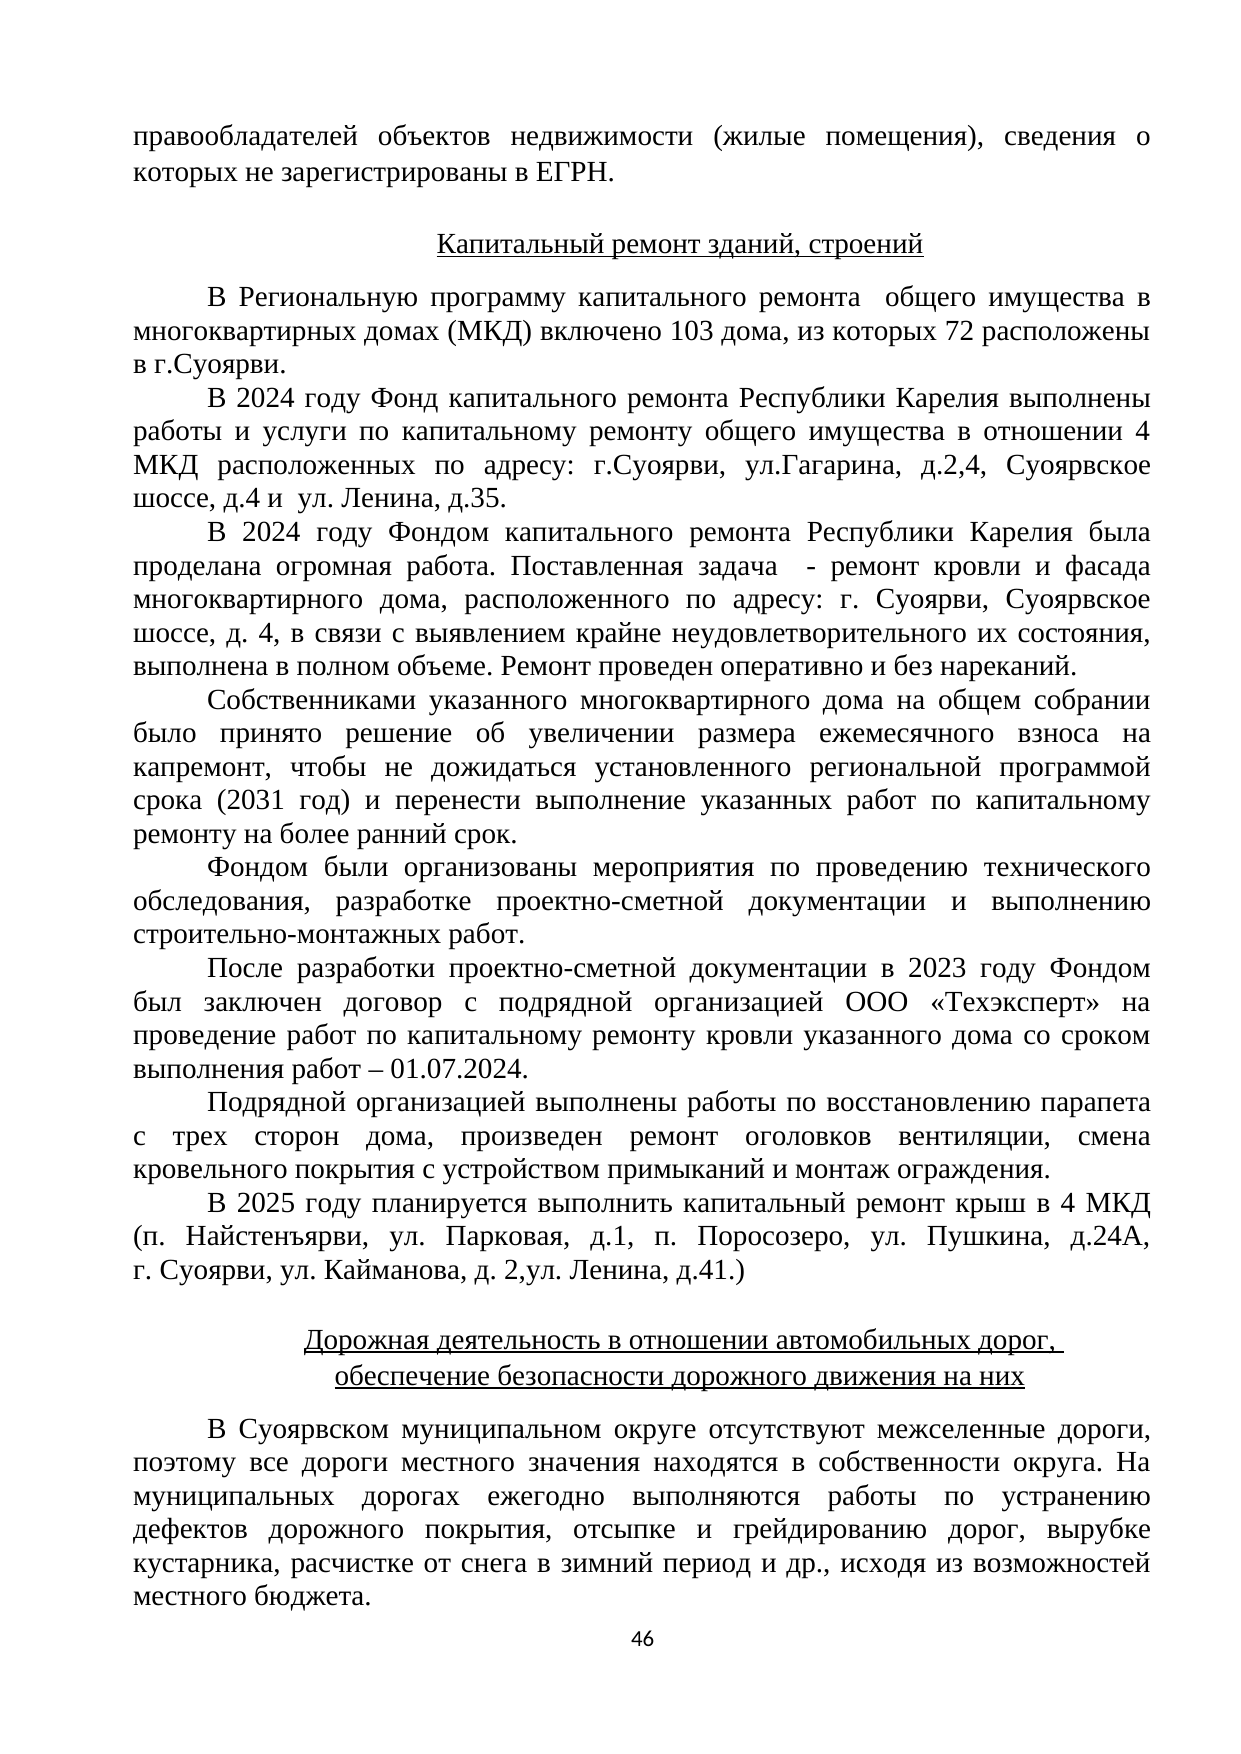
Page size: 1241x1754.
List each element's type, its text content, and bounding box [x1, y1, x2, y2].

text Подрядной организацией выполнены работы по восстановлению парапета с трех сторон дома, произведен ремонт оголовков вентиляции, смена кровельного покрытия с устройством примыканий и монтаж ограждения. [133, 1084, 1152, 1185]
text В 2024 году Фонд капитального ремонта Республики Карелия выполнены работы и услуги по капитальному ремонту общего имущества в отношении 4 МКД расположенных по адресу: г.Суоярви, ул.Гагарина, д.2,4, Суоярвское шоссе, д.4 и ул. Ленина, д.35. [133, 380, 1152, 514]
list Дорожная деятельность в отношении автомобильных дорог, [208, 1322, 1152, 1355]
text В 2024 году Фондом капитального ремонта Республики Карелия была проделана огромная работа. Поставленная задача - ремонт кровли и фасада многоквартирного дома, расположенного по адресу: г. Суоярви, Суоярвское шоссе, д. 4, в связи с выявлением крайне неудовлетворительного их состояния, выполнена в полном объеме. Ремонт проведен оперативно и без нареканий. [133, 514, 1152, 682]
list Капитальный ремонт зданий, строений [208, 227, 1152, 260]
text В 2025 году планируется выполнить капитальный ремонт крыш в 4 МКД (п. Найстенъярви, ул. Парковая, д.1, п. Поросозеро, ул. Пушкина, д.24А, г. Суоярви, ул. Кайманова, д. 2,ул. Ленина, д.41.) [133, 1185, 1152, 1286]
text В Суоярвском муниципальном округе отсутствуют межселенные дороги, поэтому все дороги местного значения находятся в собственности округа. На муниципальных дорогах ежегодно выполняются работы по устранению дефектов дорожного покрытия, отсыпке и грейдированию дорог, вырубке кустарника, расчистке от снега в зимний период и др., исходя из возможностей местного бюджета. [133, 1411, 1152, 1612]
list обеспечение безопасности дорожного движения на них [208, 1358, 1152, 1391]
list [133, 118, 1152, 188]
text В Региональную программу капитального ремонта общего имущества в многоквартирных домах (МКД) включено 103 дома, из которых 72 расположены в г.Суоярви. [133, 279, 1152, 380]
text После разработки проектно-сметной документации в 2023 году Фондом был заключен договор с подрядной организацией ООО «Техэксперт» на проведение работ по капитальному ремонту кровли указанного дома со сроком выполнения работ – 01.07.2024. [133, 950, 1152, 1084]
text Фондом были организованы мероприятия по проведению технического обследования, разработке проектно-сметной документации и выполнению строительно-монтажных работ. [133, 849, 1152, 950]
text Собственниками указанного многоквартирного дома на общем собрании было принято решение об увеличении размера ежемесячного взноса на капремонт, чтобы не дожидаться установленного региональной программой срока (2031 год) и перенести выполнение указанных работ по капитальному ремонту на более ранний срок. [133, 682, 1152, 849]
